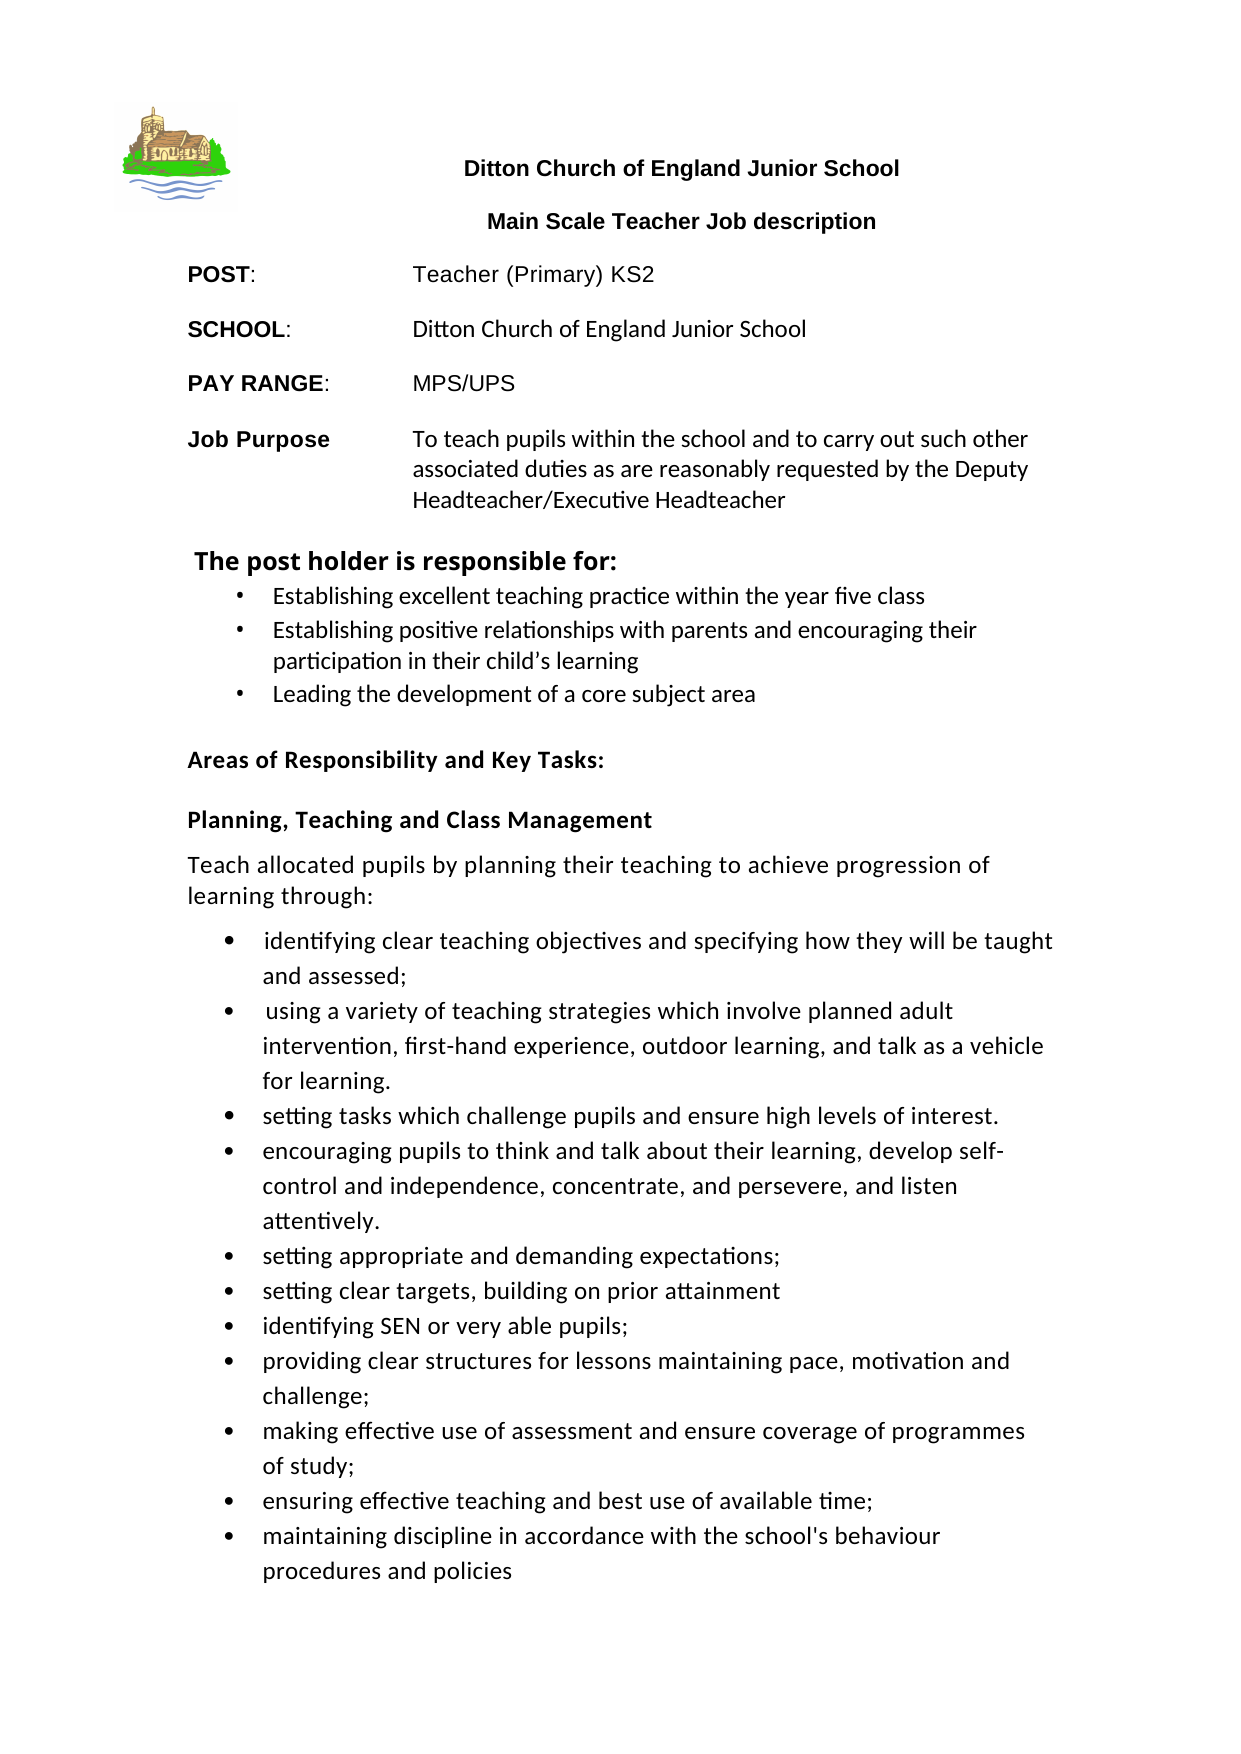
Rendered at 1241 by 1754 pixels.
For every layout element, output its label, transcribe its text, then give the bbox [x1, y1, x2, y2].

text Planning, Teaching and Class Management [187, 804, 1106, 834]
list ensuring effective teaching and best use of available time; [225, 1485, 1046, 1516]
text SCHOOL: Ditton Church of England Junior School [187, 313, 1106, 344]
text The post holder is responsible for: [187, 543, 1103, 577]
list identifying clear teaching objectives and specifying how they will be taught and assessed; [225, 925, 1076, 991]
list Establishing positive relationships with parents and encouraging their participation in their child’s learning [235, 611, 1108, 676]
list using a variety of teaching strategies which involve planned adult intervention, first-hand experience, outdoor learning, and talk as a vehicle for learning. [225, 995, 1076, 1096]
text Ditton Church of England Junior School [239, 155, 1106, 182]
list setting tasks which challenge pupils and ensure high levels of interest. [225, 1100, 1046, 1131]
text Main Scale Teacher Job description [187, 208, 1106, 234]
text PAY RANGE: MPS/UPS [187, 370, 1106, 397]
text Job Purpose To teach pupils within the school and to carry out such other associated duties as are reasonably requested by the Deputy Headteacher/Executive Headteacher [187, 423, 1103, 514]
list maintaining discipline in accordance with the school's behaviour procedures and policies [225, 1520, 1046, 1586]
list making effective use of assessment and ensure coverage of programmes of study; [225, 1415, 1046, 1481]
list Establishing excellent teaching practice within the year five class [235, 577, 1108, 611]
list providing clear structures for lessons maintaining pace, motivation and challenge; [225, 1345, 1046, 1411]
list Leading the development of a core subject area [235, 676, 1108, 710]
list identifying SEN or very able pupils; [225, 1310, 1046, 1341]
list encouraging pupils to think and talk about their learning, develop self- control and independence, concentrate, and persevere, and listen attentively. [225, 1135, 1046, 1236]
list setting appropriate and demanding expectations; [225, 1240, 1046, 1271]
picture [114, 102, 239, 212]
text Teach allocated pupils by planning their teaching to achieve progression of learning through: [187, 849, 1016, 910]
text POST: Teacher (Primary) KS2 [187, 261, 1103, 287]
text Areas of Responsibility and Key Tasks: [187, 744, 1106, 775]
list setting clear targets, building on prior attainment [225, 1275, 1046, 1306]
